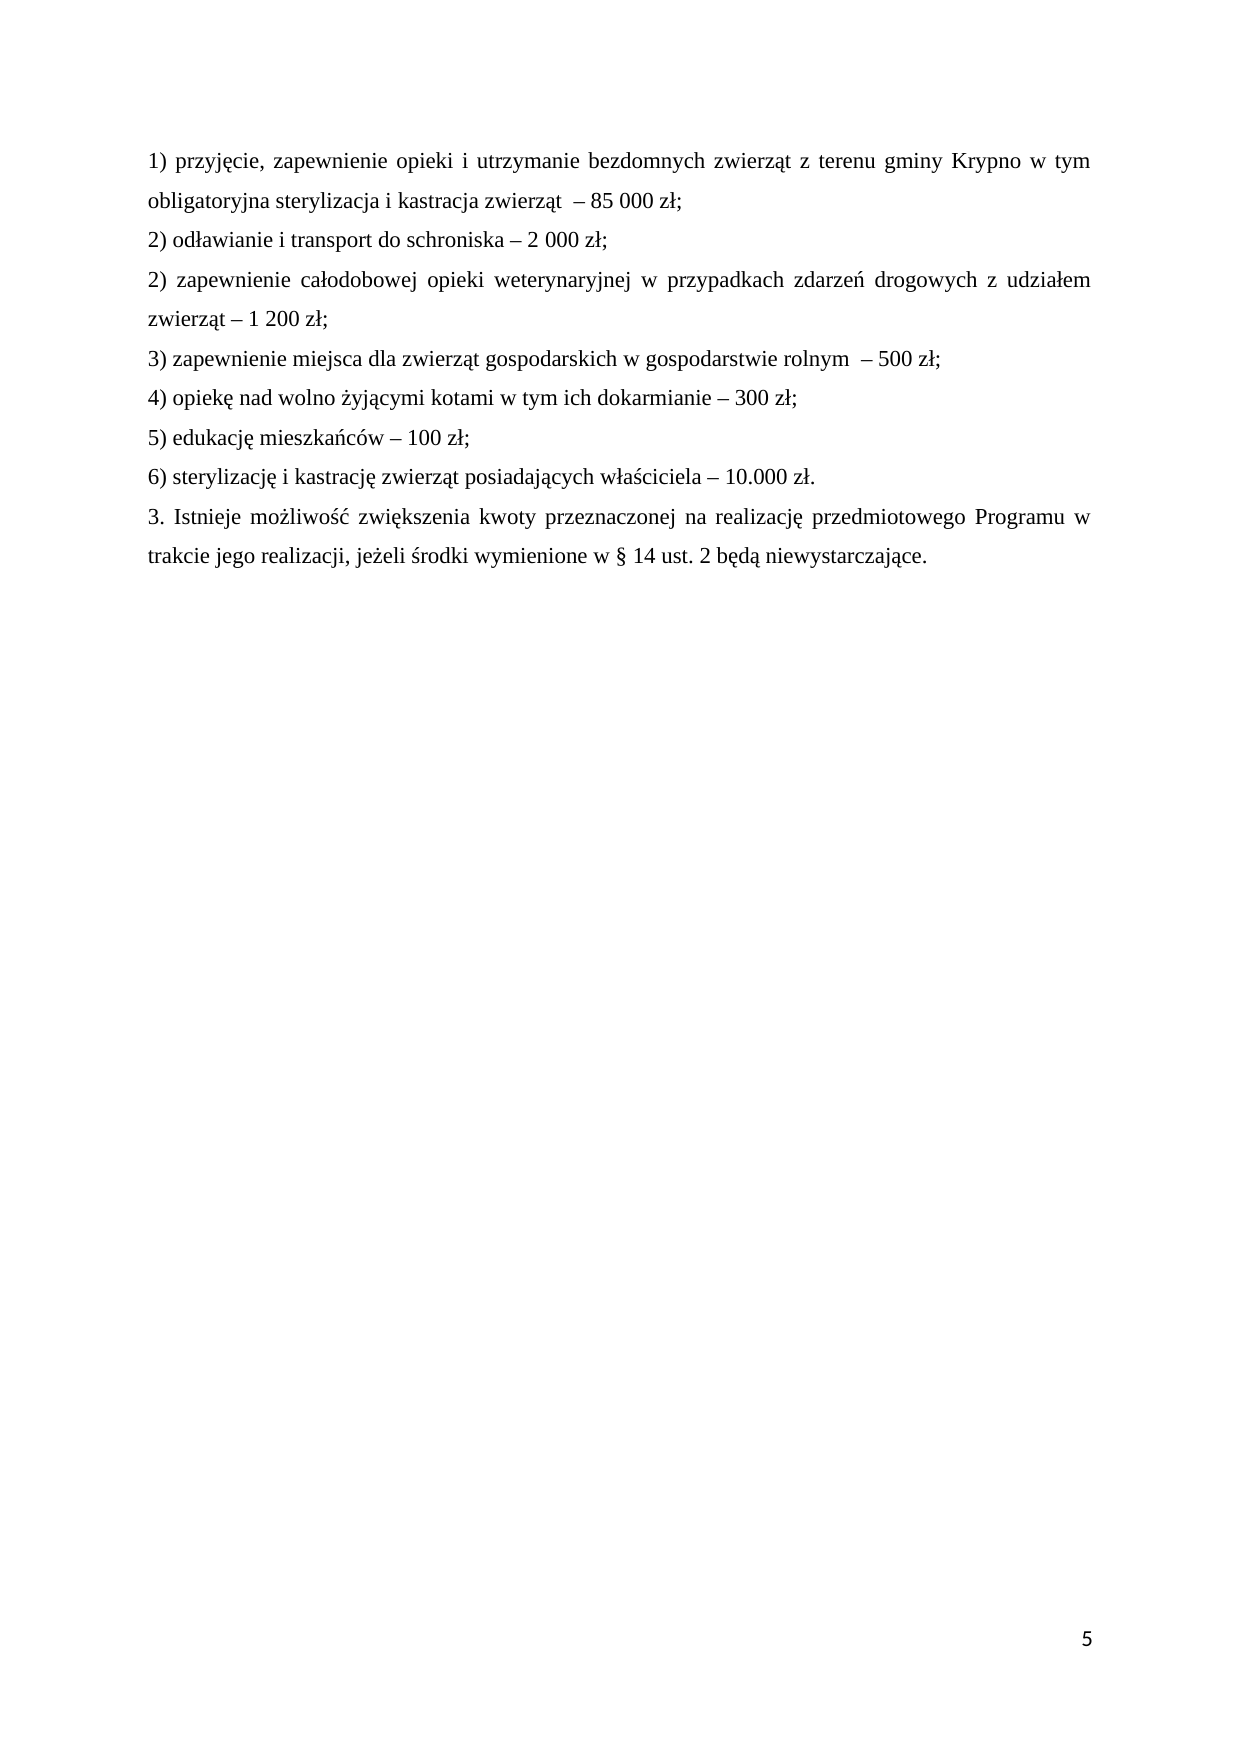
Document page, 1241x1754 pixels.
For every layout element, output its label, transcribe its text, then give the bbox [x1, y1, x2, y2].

text 5) edukację mieszkańców – 100 zł; [148, 424, 1093, 450]
text 3) zapewnienie miejsca dla zwierząt gospodarskich w gospodarstwie rolnym – 500 zł; [148, 345, 1093, 371]
text 4) opiekę nad wolno żyjącymi kotami w tym ich dokarmianie – 300 zł; [148, 384, 1093, 411]
text 3. Istnieje możliwość zwiększenia kwoty przeznaczonej na realizację przedmiotowego Programu w trakcie jego realizacji, jeżeli środki wymienione w § 14 ust. 2 będą niewystarczające. [148, 503, 1093, 569]
text 2) zapewnienie całodobowej opieki weterynaryjnej w przypadkach zdarzeń drogowych z udziałem zwierząt – 1 200 zł; [148, 266, 1093, 332]
text 6) sterylizację i kastrację zwierząt posiadających właściciela – 10.000 zł. [148, 463, 1093, 490]
text 1) przyjęcie, zapewnienie opieki i utrzymanie bezdomnych zwierząt z terenu gminy Krypno w tym obligatoryjna sterylizacja i kastracja zwierząt – 85 000 zł; [148, 148, 1093, 213]
text 2) odławianie i transport do schroniska – 2 000 zł; [148, 227, 1093, 253]
